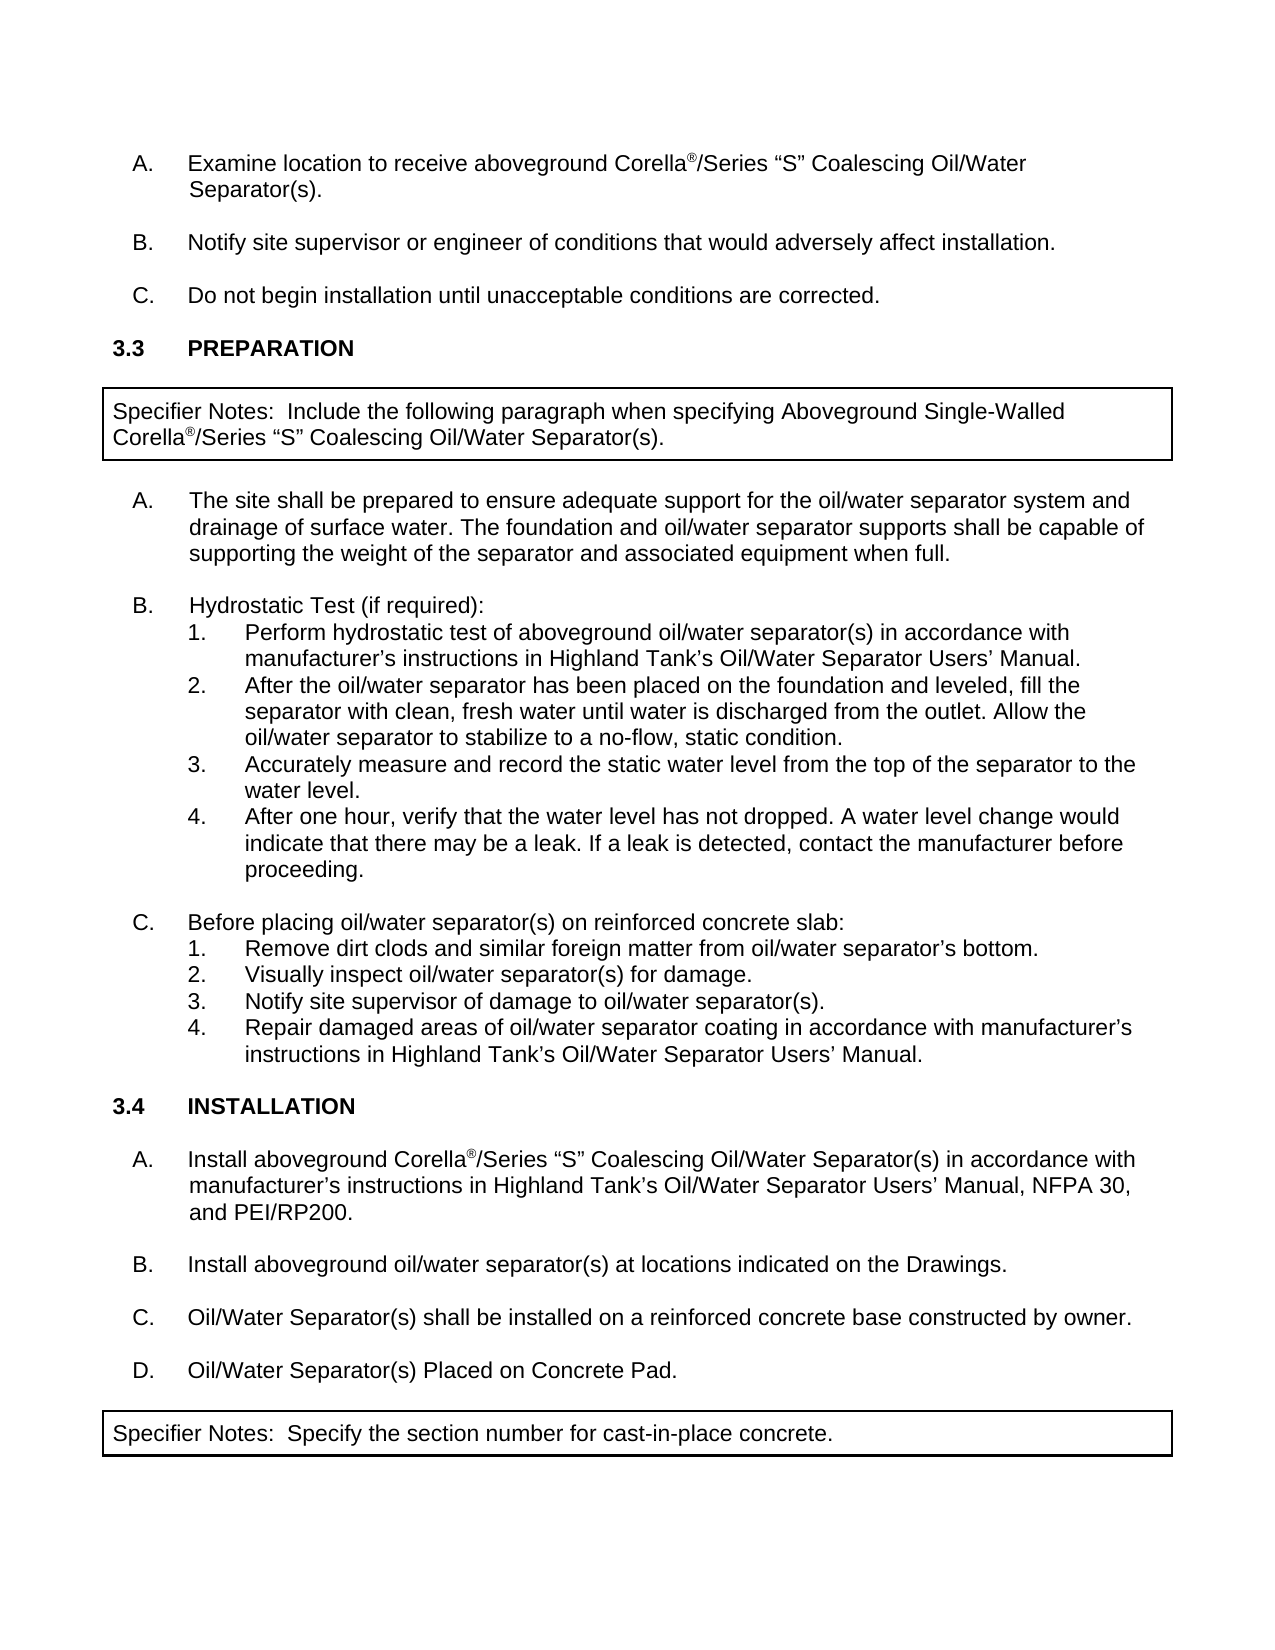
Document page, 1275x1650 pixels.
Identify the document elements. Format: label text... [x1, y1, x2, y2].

subtitle A. The site shall be prepared to ensure adequate support for the oil/water separator system and drainage of surface water. The foundation and oil/water separator supports shall be capable of supporting the weight of the separator and associated equipment when full. [132, 487, 1162, 566]
subtitle 3. Accurately measure and record the static water level from the top of the separator to the water level. [187, 751, 1162, 803]
subtitle 4. Repair damaged areas of oil/water separator coating in accordance with manufacturer’s instructions in Highland Tank’s Oil/Water Separator Users’ Manual. [187, 1014, 1162, 1067]
subtitle 3. Notify site supervisor of damage to oil/water separator(s). [187, 988, 1162, 1014]
subtitle C. Before placing oil/water separator(s) on reinforced concrete slab: [132, 909, 1162, 935]
text Specifier Notes: Specify the section number for cast-in-place concrete. [104, 1412, 1171, 1454]
subtitle C. Do not begin installation until unacceptable conditions are corrected. [132, 282, 1162, 308]
subtitle A. Examine location to receive aboveground Corella®/Series “S” Coalescing Oil/Water Separator(s). [132, 150, 1162, 203]
subtitle B. Notify site supervisor or engineer of conditions that would adversely affect installation. [132, 229, 1162, 255]
subtitle A. Install aboveground Corella®/Series “S” Coalescing Oil/Water Separator(s) in accordance with manufacturer’s instructions in Highland Tank’s Oil/Water Separator Users’ Manual, NFPA 30, and PEI/RP200. [132, 1146, 1162, 1225]
subtitle C. Oil/Water Separator(s) shall be installed on a reinforced concrete base constructed by owner. [132, 1304, 1162, 1330]
subtitle 1. Perform hydrostatic test of aboveground oil/water separator(s) in accordance with manufacturer’s instructions in Highland Tank’s Oil/Water Separator Users’ Manual. [187, 619, 1162, 672]
subtitle 3.4 INSTALLATION [112, 1093, 1162, 1119]
subtitle B. Hydrostatic Test (if required): [132, 592, 1162, 619]
text Specifier Notes: Include the following paragraph when specifying Aboveground Single-Walled Corella®/Series “S” Coalescing Oil/Water Separator(s). [104, 389, 1171, 459]
subtitle B. Install aboveground oil/water separator(s) at locations indicated on the Drawings. [132, 1251, 1162, 1278]
subtitle D. Oil/Water Separator(s) Placed on Concrete Pad. [132, 1357, 1162, 1383]
subtitle 1. Remove dirt clods and similar foreign matter from oil/water separator’s bottom. [187, 935, 1162, 961]
subtitle 2. Visually inspect oil/water separator(s) for damage. [187, 961, 1162, 988]
subtitle 3.3 PREPARATION [112, 334, 1162, 361]
subtitle 4. After one hour, verify that the water level has not dropped. A water level change would indicate that there may be a leak. If a leak is detected, contact the manufacturer before proceeding. [187, 803, 1162, 882]
subtitle 2. After the oil/water separator has been placed on the foundation and leveled, fill the separator with clean, fresh water until water is discharged from the outlet. Allow the oil/water separator to stabilize to a no-flow, static condition. [187, 672, 1162, 751]
